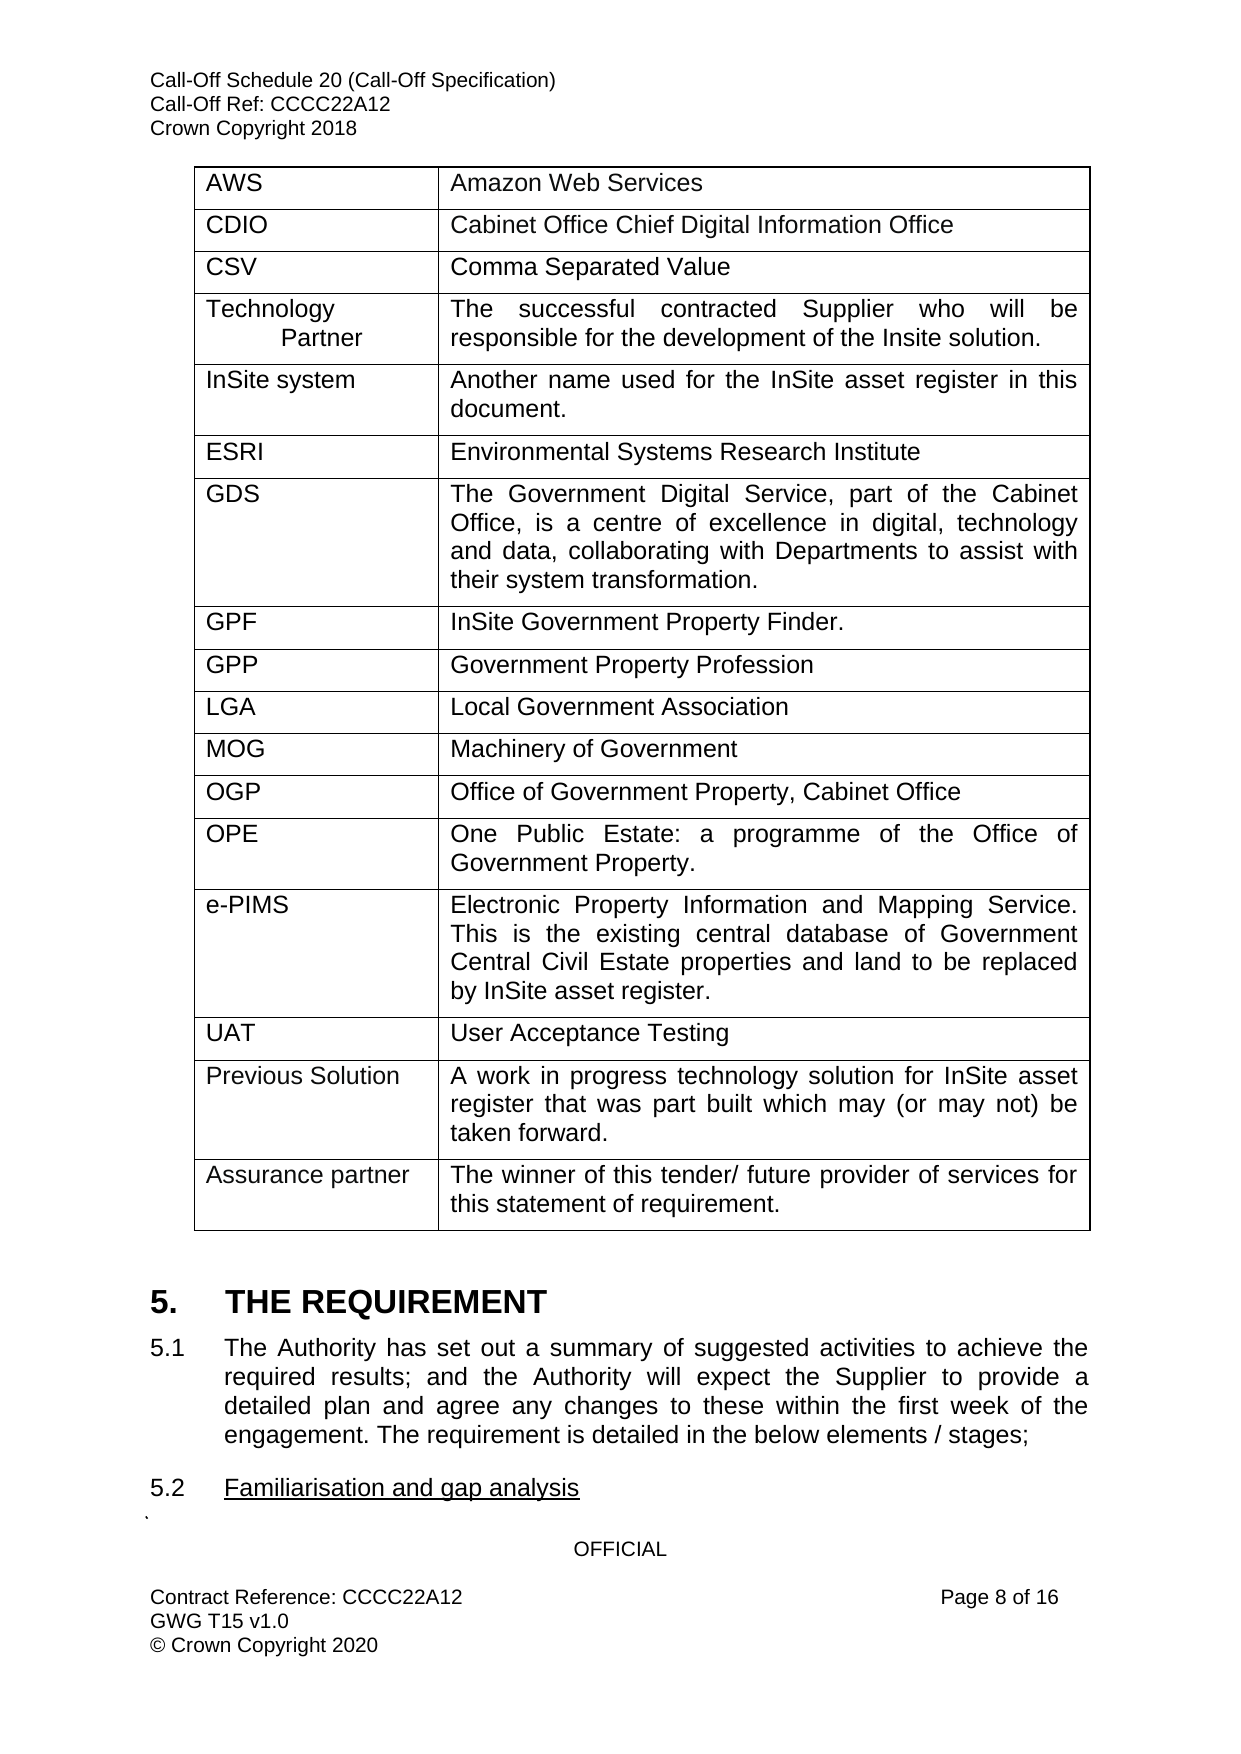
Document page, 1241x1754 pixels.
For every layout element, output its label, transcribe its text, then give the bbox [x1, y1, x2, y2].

table_cell MOG [195, 734, 438, 775]
table_cell GPP [195, 650, 438, 691]
table_cell Technology Partner [195, 294, 438, 364]
table_cell User Acceptance Testing [439, 1018, 1089, 1059]
table_cell AWS [195, 168, 438, 209]
subtitle The Authority has set out a summary of suggested activities to achieve the required results; and the Authority will expect the Supplier to provide a detailed plan and agree any changes to these within the first week of the engagement. The requirement is detailed in the below elements / stages; [150, 1333, 1090, 1448]
table_cell The winner of this tender/ future provider of services for this statement of requirement. [439, 1160, 1089, 1230]
table_cell One Public Estate: a programme of the Office of Government Property. [439, 819, 1089, 889]
table_cell InSite system [195, 365, 438, 435]
table_cell CDIO [195, 210, 438, 251]
table_cell Office of Government Property, Cabinet Office [439, 776, 1089, 818]
table_cell CSV [195, 252, 438, 293]
table_cell Machinery of Government [439, 734, 1089, 775]
table_cell Government Property Profession [439, 650, 1089, 691]
table_cell e-PIMS [195, 890, 438, 1017]
table_cell ESRI [195, 436, 438, 478]
table_cell Electronic Property Information and Mapping Service. This is the existing central database of Government Central Civil Estate properties and land to be replaced by InSite asset register. [439, 890, 1089, 1017]
table_cell Assurance partner [195, 1160, 438, 1230]
table_cell UAT [195, 1018, 438, 1059]
table_cell GDS [195, 479, 438, 606]
table_cell The Government Digital Service, part of the Cabinet Office, is a centre of excellence in digital, technology and data, collaborating with Departments to assist with their system transformation. [439, 479, 1089, 606]
table_cell Cabinet Office Chief Digital Information Office [439, 210, 1089, 251]
subtitle The requirement [150, 1282, 1090, 1321]
table_cell Comma Separated Value [439, 252, 1089, 293]
table_cell The successful contracted Supplier who will be responsible for the development of the Insite solution. [439, 294, 1089, 364]
table_cell Previous Solution [195, 1061, 438, 1159]
subtitle Familiarisation and gap analysis [150, 1473, 1090, 1502]
table_cell Local Government Association [439, 692, 1089, 733]
table_cell InSite Government Property Finder. [439, 607, 1089, 648]
table_cell Environmental Systems Research Institute [439, 436, 1089, 478]
table_cell LGA [195, 692, 438, 733]
table_cell OPE [195, 819, 438, 889]
table_cell GPF [195, 607, 438, 648]
table_cell OGP [195, 776, 438, 818]
table_cell Another name used for the InSite asset register in this document. [439, 365, 1089, 435]
table_cell A work in progress technology solution for InSite asset register that was part built which may (or may not) be taken forward. [439, 1061, 1089, 1159]
table_cell Amazon Web Services [439, 168, 1089, 209]
